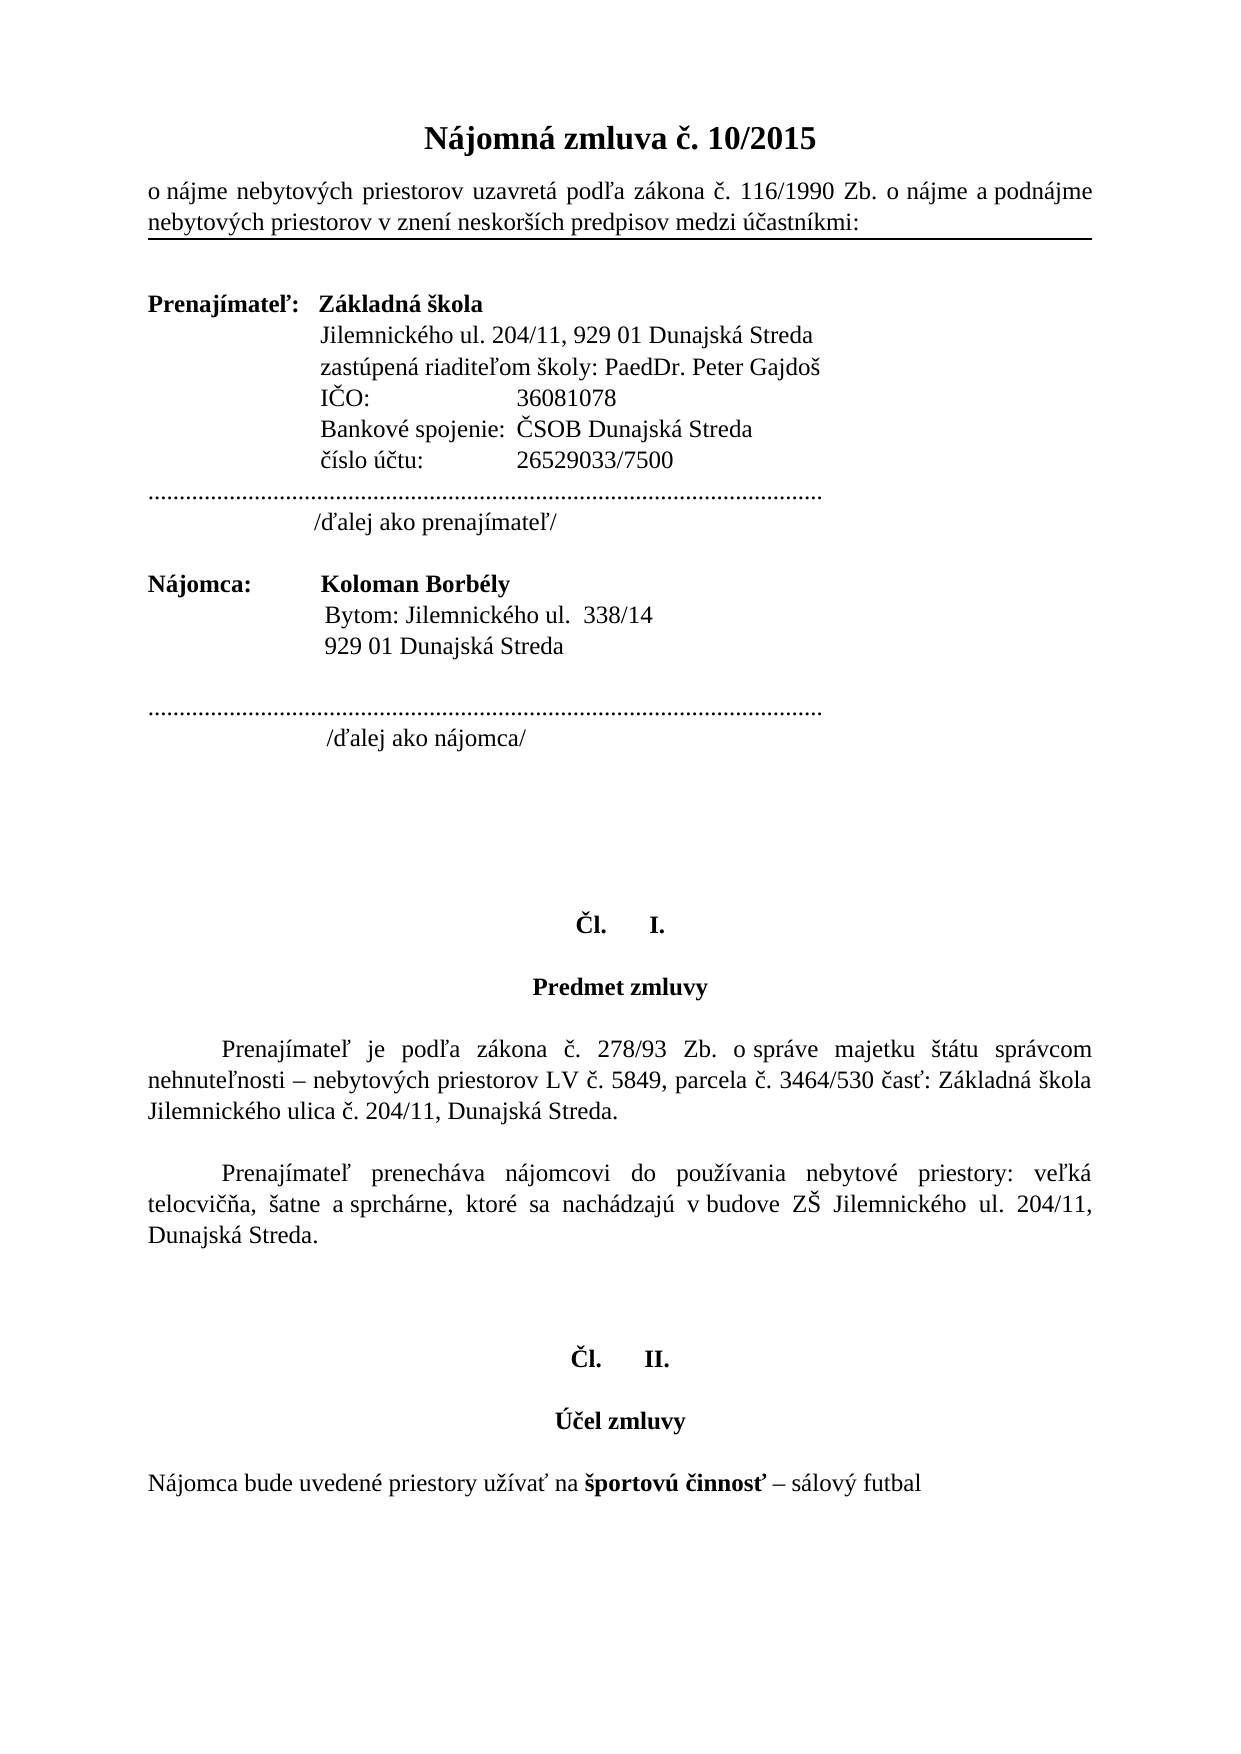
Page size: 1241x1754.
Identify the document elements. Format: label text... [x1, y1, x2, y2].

text Nájomca bude uvedené priestory užívať na športovú činnosť – sálový futbal [148, 1468, 1092, 1497]
text číslo účtu: 26529033/7500 [148, 445, 1092, 473]
text Bytom: Jilemnického ul. 338/14 [148, 600, 1092, 629]
text /ďalej ako nájomca/ [148, 723, 1092, 752]
text Účel zmluvy [148, 1406, 1092, 1435]
text Prenajímateľ je podľa zákona č. 278/93 Zb. o správe majetku štátu správcom nehnuteľnosti – nebytových priestorov LV č. 5849, parcela č. 3464/530 časť: Základná škola Jilemnického ulica č. 204/11, Dunajská Streda. [148, 1034, 1092, 1125]
text Čl. I. [148, 910, 1092, 938]
text zastúpená riaditeľom školy: PaedDr. Peter Gajdoš [148, 352, 1092, 380]
text Čl. II. [148, 1344, 1092, 1373]
text Prenajímateľ: Základná škola [148, 289, 1092, 318]
text /ďalej ako prenajímateľ/ [148, 507, 1092, 536]
text Prenajímateľ prenecháva nájomcovi do používania nebytové priestory: veľká telocvičňa, šatne a sprchárne, ktoré sa nachádzajú v budove ZŠ Jilemnického ul. 204/11, Dunajská Streda. [148, 1158, 1092, 1249]
text Predmet zmluvy [148, 972, 1092, 1001]
text Jilemnického ul. 204/11, 929 01 Dunajská Streda [148, 321, 1092, 349]
text o nájme nebytových priestorov uzavretá podľa zákona č. 116/1990 Zb. o nájme a podnájme nebytových priestorov v znení neskorších predpisov medzi účastníkmi: [148, 176, 1092, 238]
text IČO: 36081078 [148, 383, 1092, 411]
text Bankové spojenie: ČSOB Dunajská Streda [148, 414, 1092, 442]
text ............................................................................................................ [148, 476, 1092, 504]
text ............................................................................................................ [148, 692, 1092, 721]
text Nájomca: Koloman Borbély [148, 569, 1092, 598]
text 929 01 Dunajská Streda [148, 631, 1092, 660]
text Nájomná zmluva č. 10/2015 [148, 118, 1092, 156]
